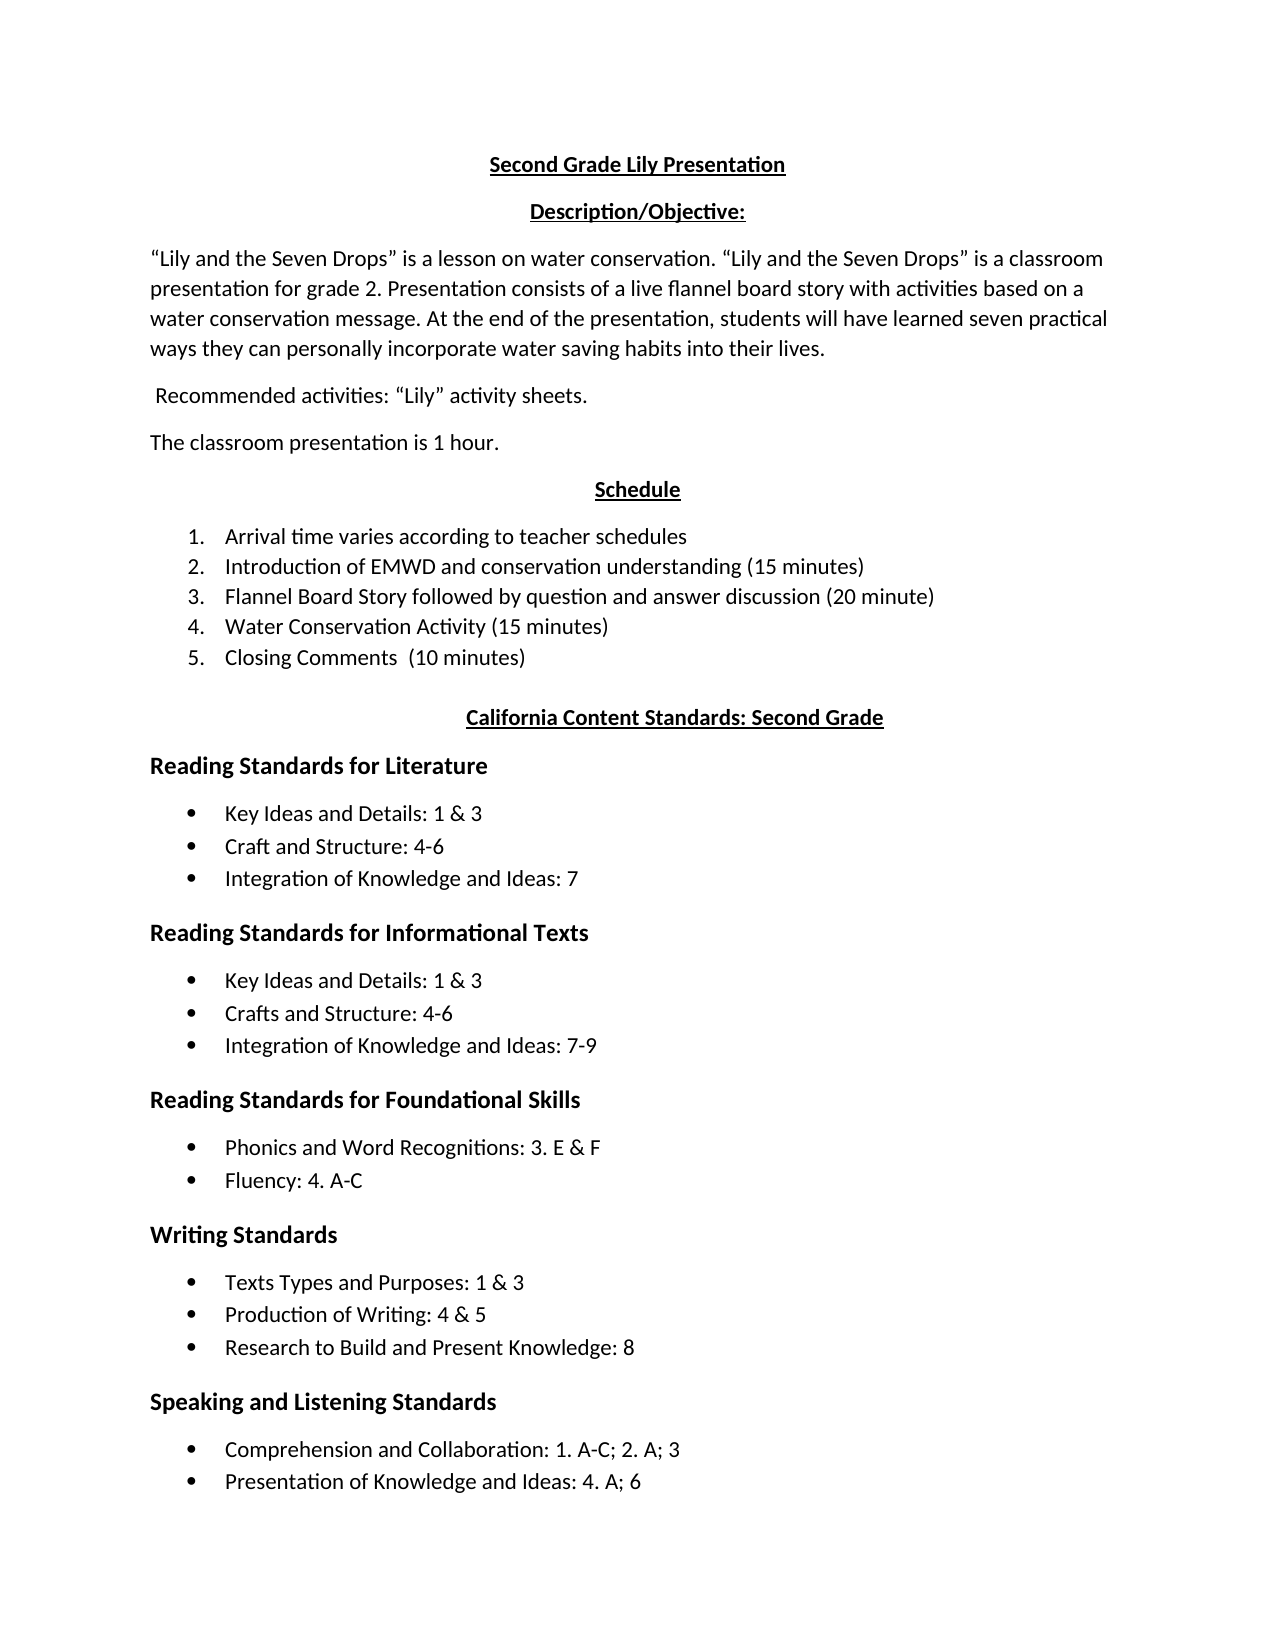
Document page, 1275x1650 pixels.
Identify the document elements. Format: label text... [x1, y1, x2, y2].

text Reading Standards for Informational Texts [150, 917, 1125, 947]
list Fluency: 4. A-C [187, 1166, 1125, 1194]
list Arrival time varies according to teacher schedules [187, 522, 1125, 550]
text “Lily and the Seven Drops” is a lesson on water conservation. “Lily and the Seven Drops” is a classroom presentation for grade 2. Presentation consists of a live flannel board story with activities based on a water conservation message. At the end of the presentation, students will have learned seven practical ways they can personally incorporate water saving habits into their lives. [150, 244, 1125, 362]
list Presentation of Knowledge and Ideas: 4. A; 6 [187, 1467, 1125, 1496]
text Schedule [150, 475, 1125, 503]
list Closing Comments (10 minutes) [187, 643, 1125, 671]
list Key Ideas and Details: 1 & 3 [187, 967, 1125, 994]
text Description/Objective: [150, 197, 1125, 225]
list Integration of Knowledge and Ideas: 7-9 [187, 1031, 1125, 1059]
text Reading Standards for Literature [150, 750, 1125, 781]
list Texts Types and Purposes: 1 & 3 [187, 1268, 1125, 1296]
text Recommended activities: “Lily” activity sheets. [150, 381, 1125, 409]
text Reading Standards for Foundational Skills [150, 1084, 1125, 1114]
list Flannel Board Story followed by question and answer discussion (20 minute) [187, 582, 1125, 610]
text Writing Standards [150, 1219, 1125, 1249]
list Production of Writing: 4 & 5 [187, 1301, 1125, 1328]
list Phonics and Word Recognitions: 3. E & F [187, 1133, 1125, 1162]
text Second Grade Lily Presentation [150, 150, 1125, 178]
list Integration of Knowledge and Ideas: 7 [187, 864, 1125, 892]
list Crafts and Structure: 4-6 [187, 999, 1125, 1027]
list California Content Standards: Second Grade [225, 703, 1125, 731]
list Comprehension and Collaboration: 1. A-C; 2. A; 3 [187, 1435, 1125, 1463]
list Research to Build and Present Knowledge: 8 [187, 1333, 1125, 1361]
text Speaking and Listening Standards [150, 1386, 1125, 1416]
list Key Ideas and Details: 1 & 3 [187, 799, 1125, 828]
text The classroom presentation is 1 hour. [150, 428, 1125, 456]
list Water Conservation Activity (15 minutes) [187, 612, 1125, 641]
list Introduction of EMWD and conservation understanding (15 minutes) [187, 552, 1125, 580]
list Craft and Structure: 4-6 [187, 832, 1125, 860]
